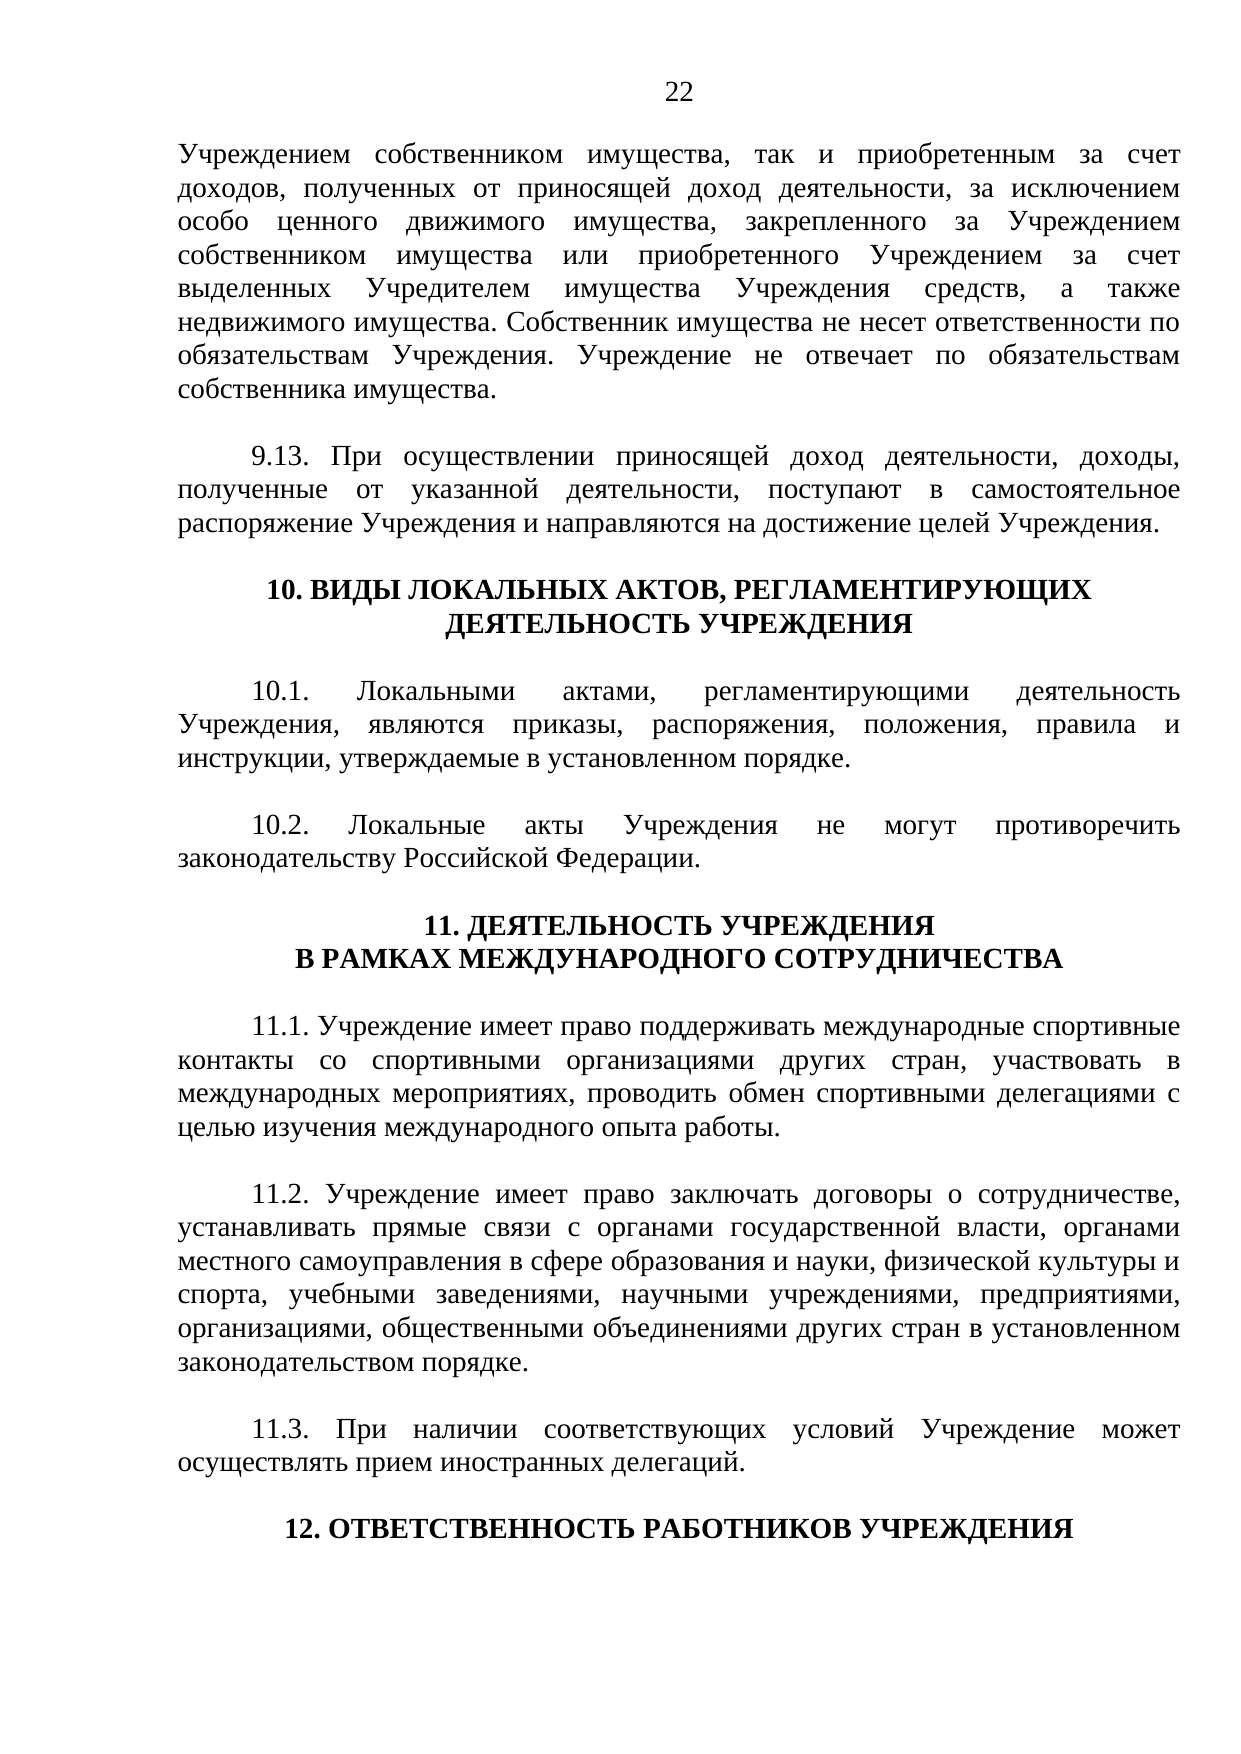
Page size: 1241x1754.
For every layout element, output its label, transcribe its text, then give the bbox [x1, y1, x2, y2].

text 11.1. Учреждение имеет право поддерживать международные спортивные контакты со спортивными организациями других стран, участвовать в международных мероприятиях, проводить обмен спортивными делегациями с целью изучения международного опыта работы. [177, 1008, 1181, 1142]
text 11. ДЕЯТЕЛЬНОСТЬ УЧРЕЖДЕНИЯ [177, 908, 1181, 941]
text 10.1. Локальными актами, регламентирующими деятельность Учреждения, являются приказы, распоряжения, положения, правила и инструкции, утверждаемые в установленном порядке. [177, 673, 1181, 773]
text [177, 136, 1181, 404]
text 11.2. Учреждение имеет право заключать договоры о сотрудничестве, устанавливать прямые связи с органами государственной власти, органами местного самоуправления в сфере образования и науки, физической культуры и спорта, учебными заведениями, научными учреждениями, предприятиями, организациями, общественными объединениями других стран в установленном законодательством порядке. [177, 1176, 1181, 1377]
text 10. ВИДЫ ЛОКАЛЬНЫХ АКТОВ, РЕГЛАМЕНТИРУЮЩИХ ДЕЯТЕЛЬНОСТЬ УЧРЕЖДЕНИЯ [177, 572, 1181, 639]
text 11.3. При наличии соответствующих условий Учреждение может осуществлять прием иностранных делегаций. [177, 1411, 1181, 1478]
text 10.2. Локальные акты Учреждения не могут противоречить законодательству Российской Федерации. [177, 807, 1181, 874]
text В РАМКАХ МЕЖДУНАРОДНОГО СОТРУДНИЧЕСТВА [177, 941, 1181, 975]
text 9.13. При осуществлении приносящей доход деятельности, доходы, полученные от указанной деятельности, поступают в самостоятельное распоряжение Учреждения и направляются на достижение целей Учреждения. [177, 438, 1181, 539]
text 12. ОТВЕТСТВЕННОСТЬ РАБОТНИКОВ УЧРЕЖДЕНИЯ [177, 1511, 1181, 1545]
